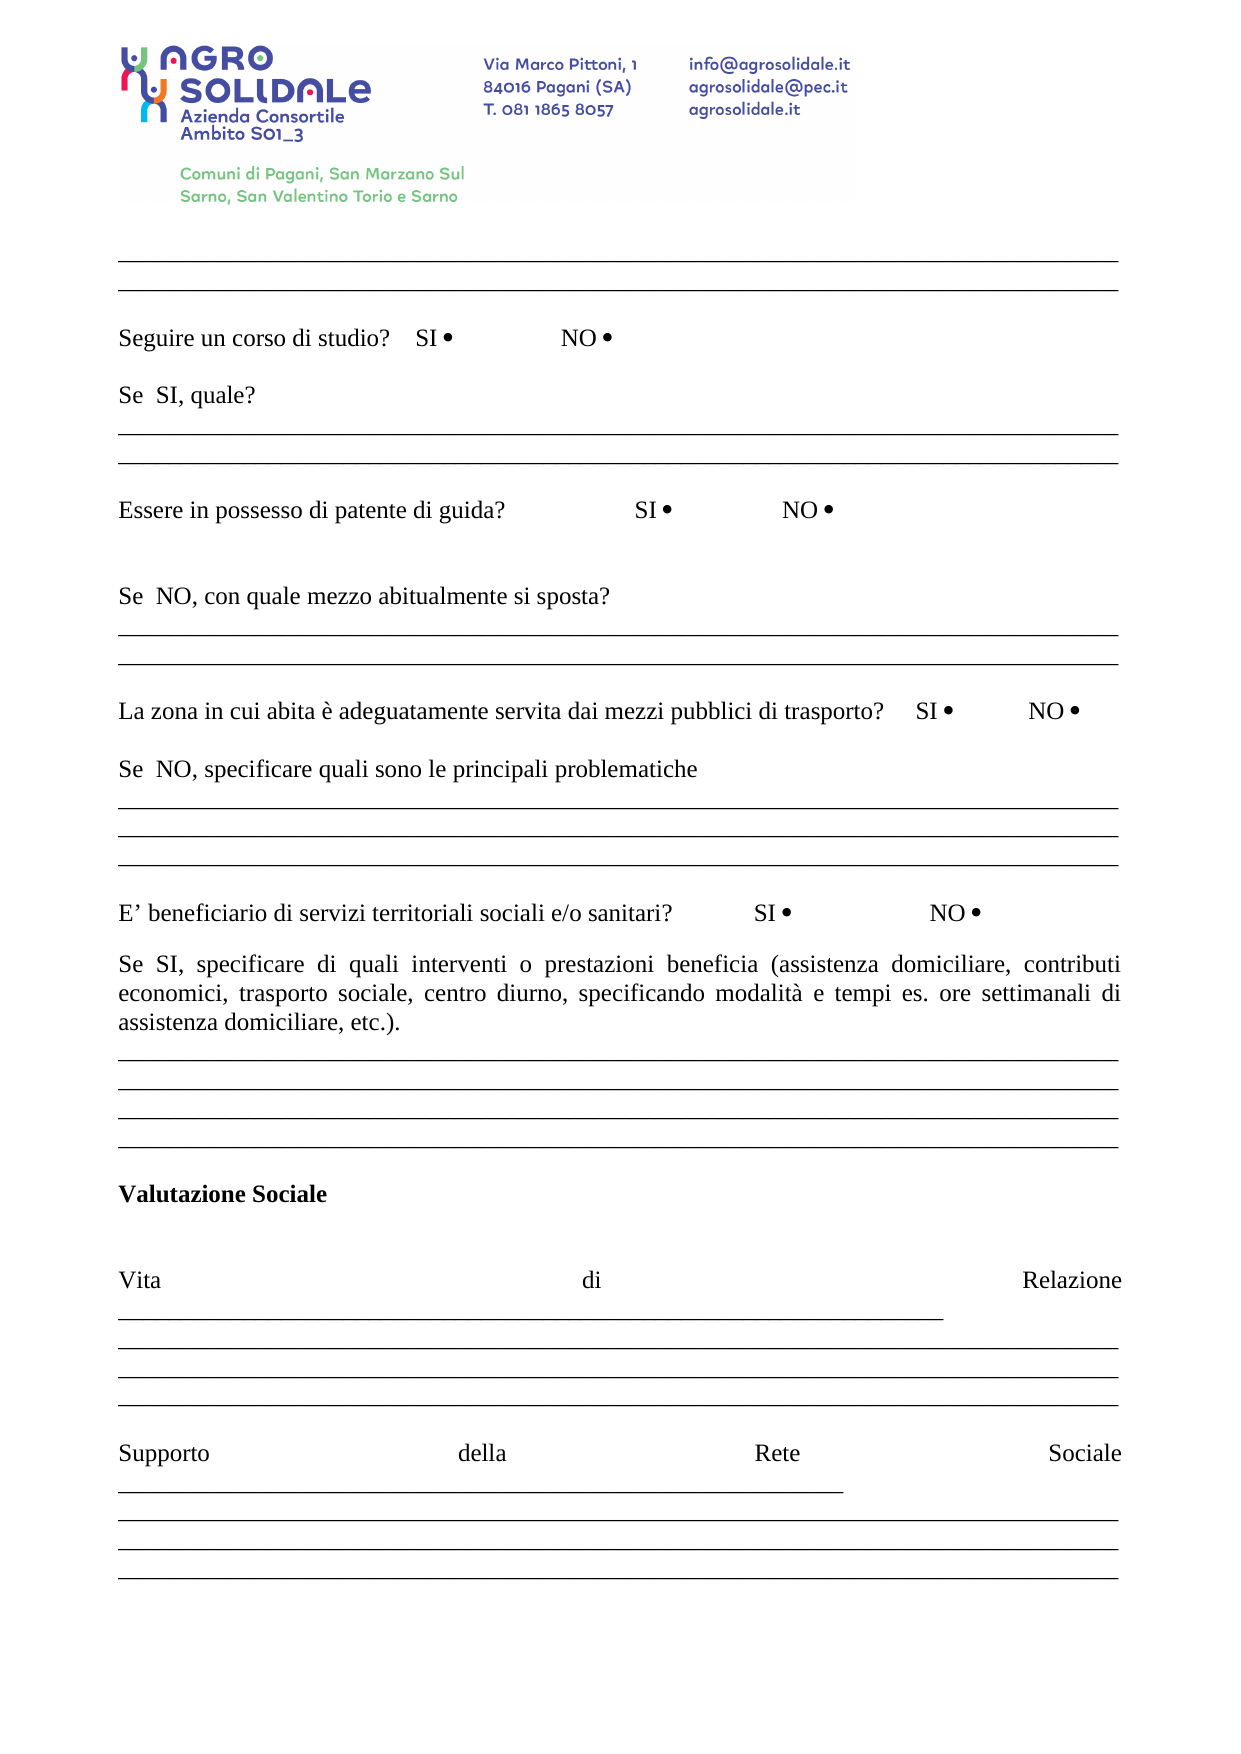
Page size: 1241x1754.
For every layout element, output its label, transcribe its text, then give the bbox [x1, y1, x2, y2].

text ________________________________________________________________________________ [118, 840, 1122, 869]
text ________________________________________________________________________________________________________________________________________________________________________________________________________________________________________________ [118, 1035, 1122, 1122]
text Se NO, con quale mezzo abitualmente si sposta? [118, 581, 1122, 610]
text Se SI, quale? [118, 380, 1122, 409]
text La zona in cui abita è adeguatamente servita dai mezzi pubblici di trasporto? SI  NO  [118, 696, 1122, 725]
text Se NO, specificare quali sono le principali problematiche [118, 754, 1122, 783]
text ________________________________________________________________________________ [118, 1323, 1122, 1352]
text Se SI, specificare di quali interventi o prestazioni beneficia (assistenza domiciliare, contributi economici, trasporto sociale, centro diurno, specificando modalità e tempi es. ore settimanali di assistenza domiciliare, etc.). [118, 949, 1122, 1035]
text Valutazione Sociale [118, 1179, 1122, 1208]
text ________________________________________________________________________________ [118, 1524, 1122, 1553]
text ________________________________________________________________________________________________________________________________________________________________ [118, 236, 1122, 294]
text ________________________________________________________________________________ [118, 1553, 1122, 1582]
text Essere in possesso di patente di guida? SI  NO  [118, 495, 1122, 524]
text ________________________________________________________________________________________________________________________________________________________________ [118, 783, 1122, 840]
text E’ beneficiario di servizi territoriali sociali e/o sanitari? SI  NO  [118, 898, 1122, 926]
text ________________________________________________________________________________ [118, 1122, 1122, 1150]
text Supporto della Rete Sociale __________________________________________________________ [118, 1438, 1122, 1495]
text ________________________________________________________________________________________________________________________________________________________________ [118, 409, 1122, 466]
text ________________________________________________________________________________ [118, 1495, 1122, 1524]
text ________________________________________________________________________________________________________________________________________________________________ [118, 610, 1122, 668]
text Vita di Relazione __________________________________________________________________ [118, 1265, 1122, 1323]
text ________________________________________________________________________________ [118, 1380, 1122, 1409]
text Seguire un corso di studio? SI  NO  [118, 323, 1122, 351]
text ________________________________________________________________________________ [118, 1352, 1122, 1380]
